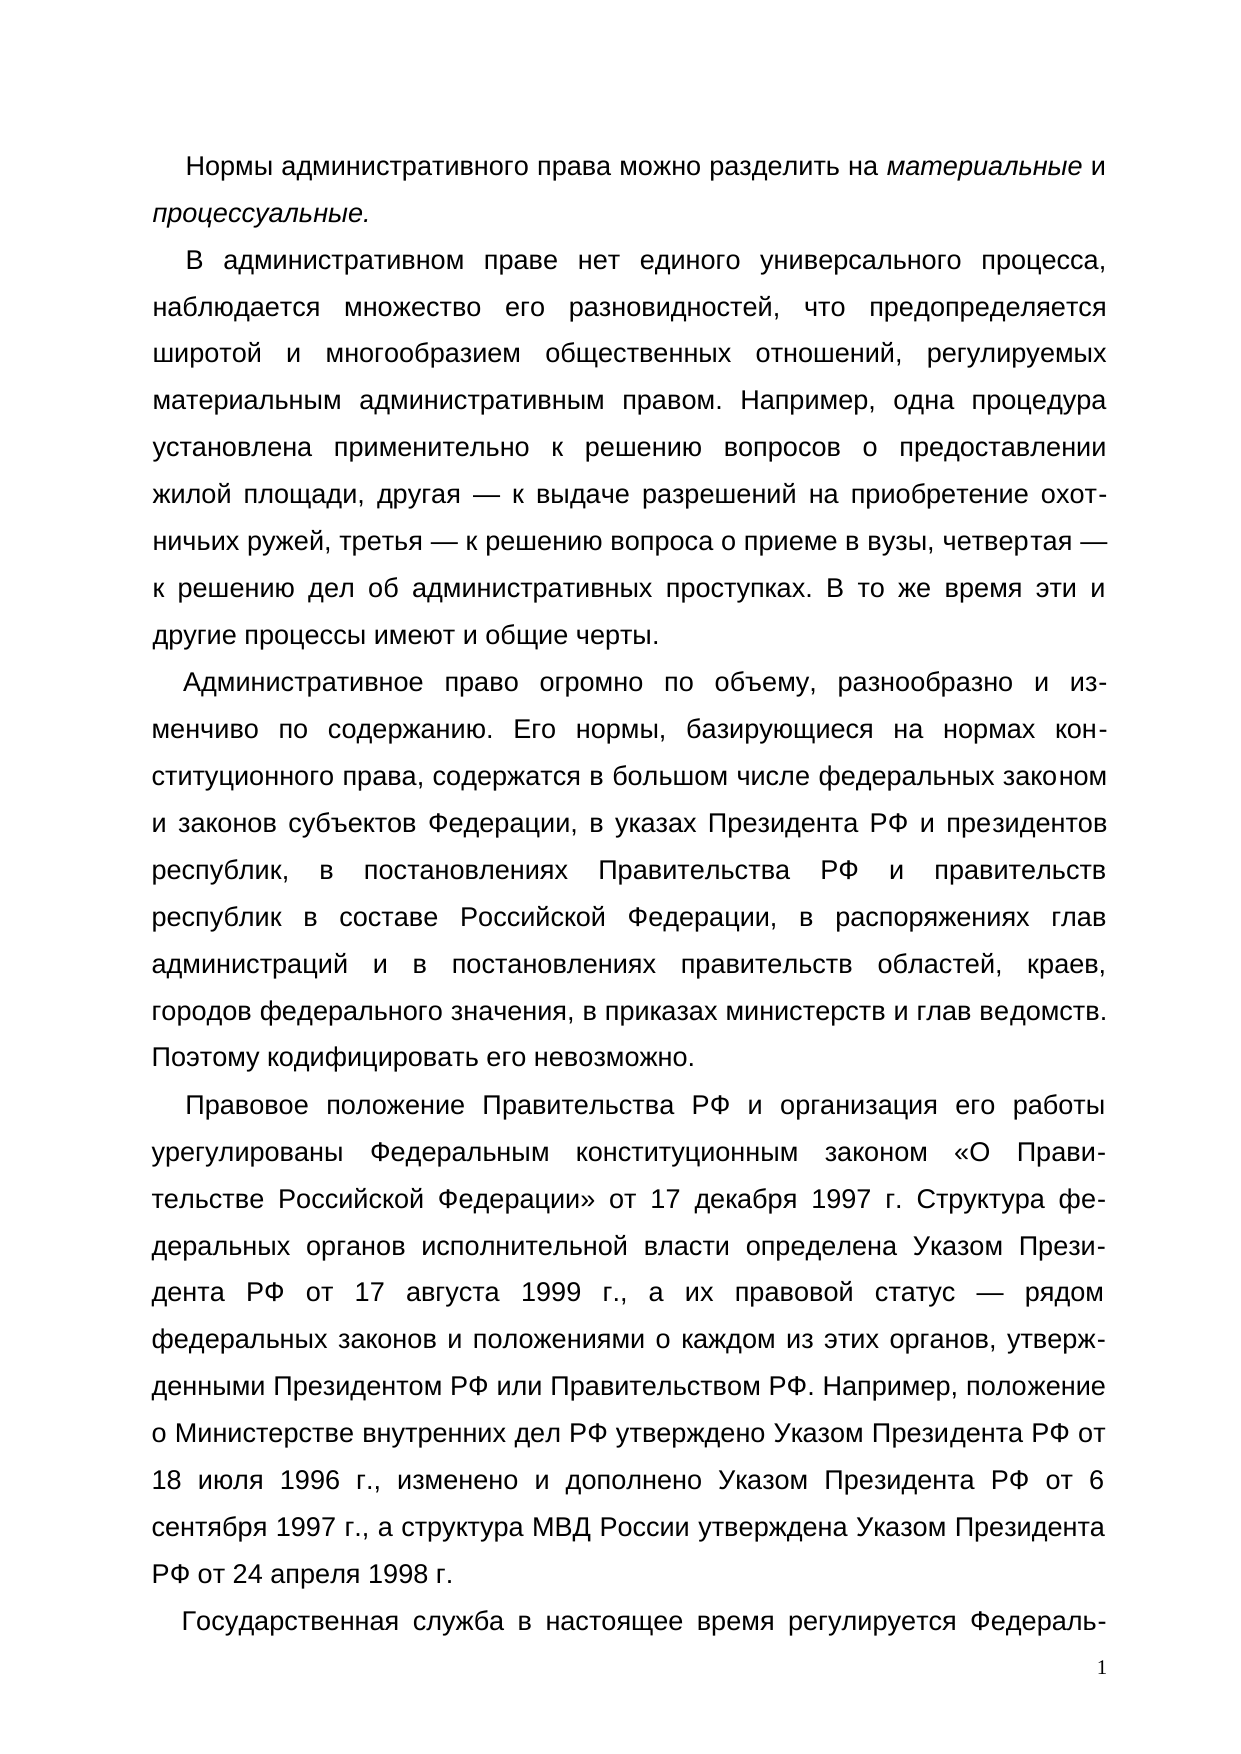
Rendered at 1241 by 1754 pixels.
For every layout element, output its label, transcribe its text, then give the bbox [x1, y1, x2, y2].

text Нормы административного права можно разделить на материальные и процессуальные. [152, 150, 1106, 228]
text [151, 1604, 1106, 1636]
text В административном праве нет единого универсального процесса, наблюдается множество его разновидностей, что предопределяется широтой и многообразием общественных отношений, регулируемых материальным административным правом. Например, одна процедура установлена применительно к решению вопросов о предоставлении жилой площади, другая — к выдаче разрешений на приобретение охотничьих ружей, третья — к решению вопроса о приеме в вузы, четвертая — к решению дел об административных проступках. В то же время эти и другие процессы имеют и общие черты. [152, 244, 1107, 650]
text Административное право огромно по объему, разнообразно и изменчиво по содержанию. Его нормы, базирующиеся на нормах конституционного права, содержатся в большом числе федеральных законом и законов субъектов Федерации, в указах Президента РФ и президентов республик, в постановлениях Правительства РФ и правительств республик в составе Российской Федерации, в распоряжениях глав администраций и в постановлениях правительств областей, краев, городов федерального значения, в приказах министерств и глав ведомств. Поэтому кодифицировать его невозможно. [151, 666, 1107, 1073]
text Правовое положение Правительства РФ и организация его работы урегулированы Федеральным конституционным законом «О Правительстве Российской Федерации» от 17 декабря 1997 г. Структура федеральных органов исполнительной власти определена Указом Президента РФ от 17 августа 1999 г., а их правовой статус — рядом федеральных законов и положениями о каждом из этих органов, утвержденными Президентом РФ или Правительством РФ. Например, положение о Министерстве внутренних дел РФ утверждено Указом Президента РФ от 18 июля 1996 г., изменено и дополнено Указом Президента РФ от 6 сентября 1997 г., а структура МВД России утверждена Указом Президента РФ от 24 апреля 1998 г. [151, 1089, 1106, 1589]
